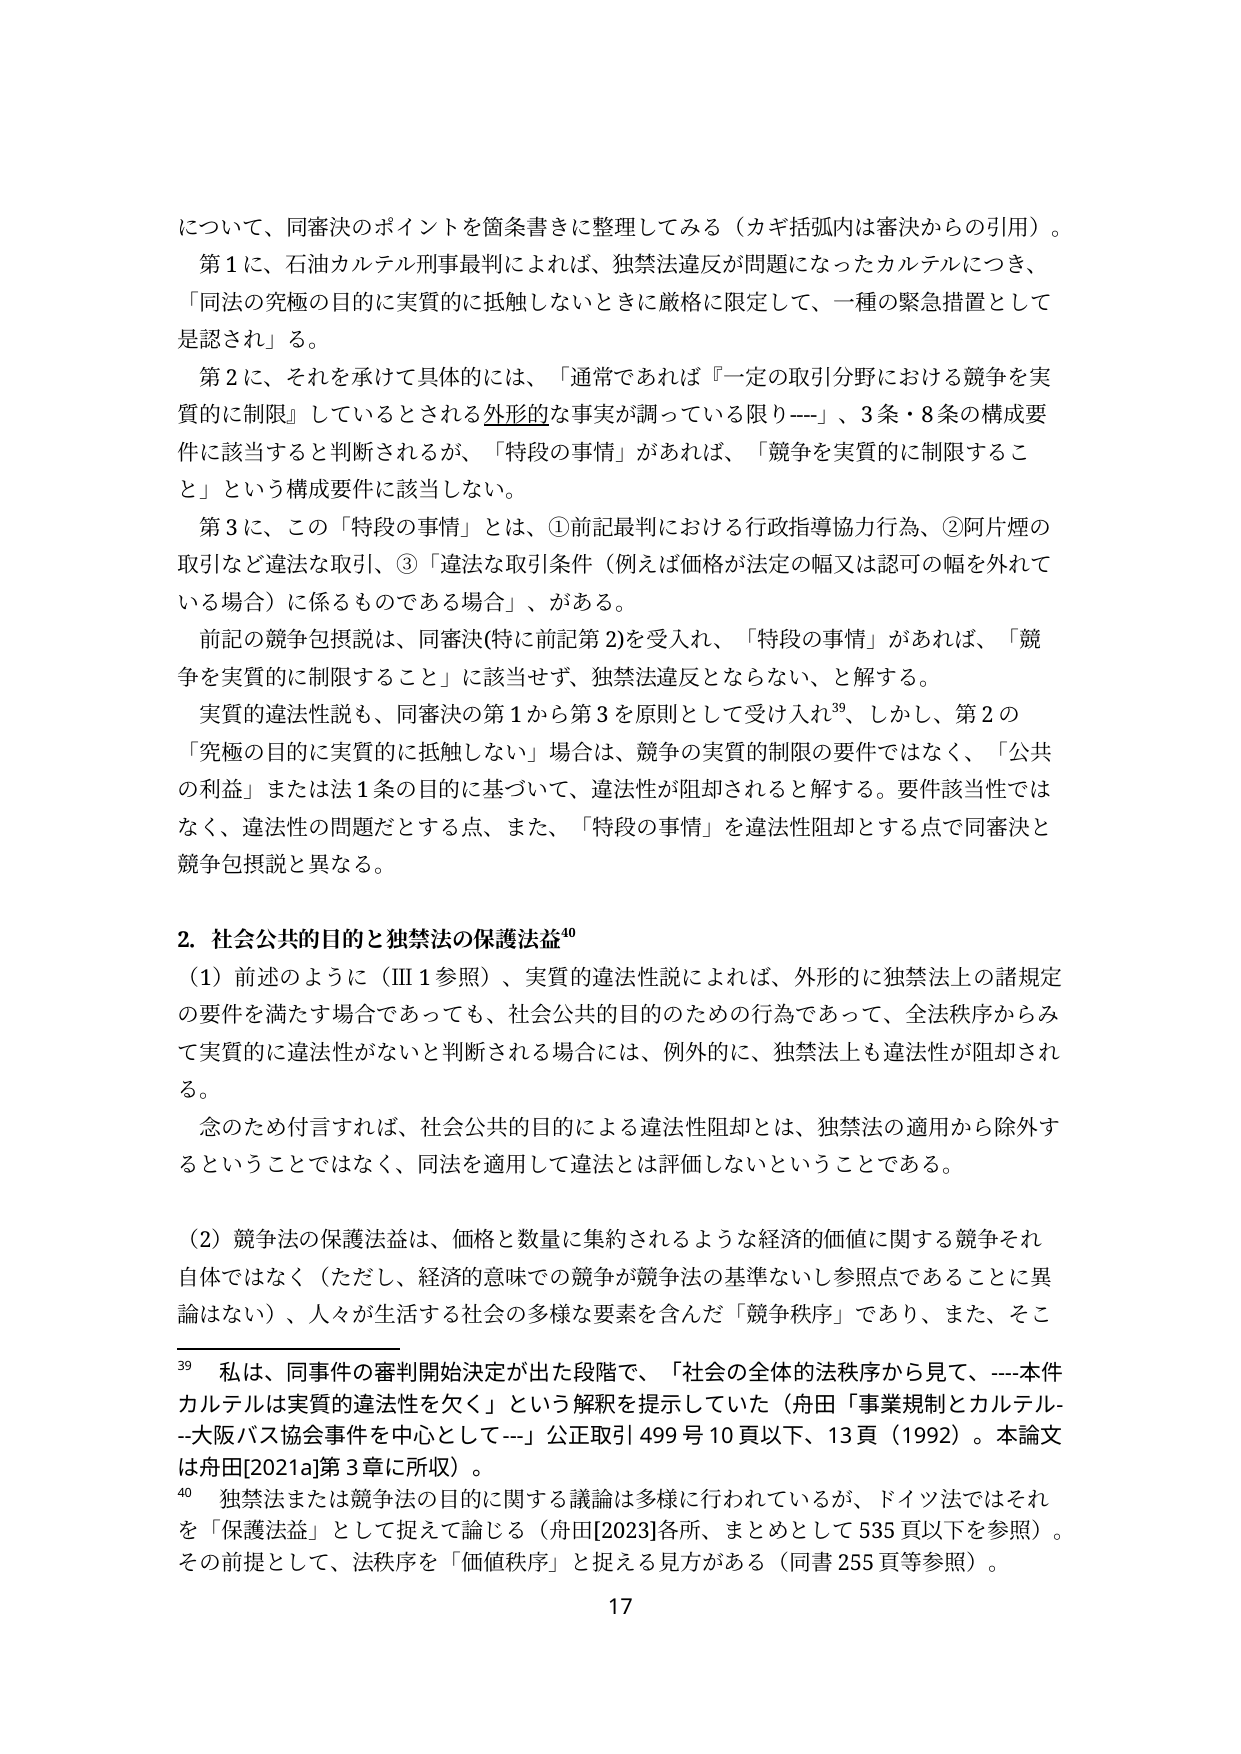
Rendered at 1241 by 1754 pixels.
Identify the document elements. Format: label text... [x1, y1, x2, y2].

text 第2に、それを承けて具体的には、「通常であれば『一定の取引分野における競争を実質的に制限』しているとされる外形的な事実が調っている限り----」、3条・8条の構成要件に該当すると判断されるが、「特段の事情」があれば、「競争を実質的に制限すること」という構成要件に該当しない。 [177, 357, 1063, 507]
text 念のため付言すれば、社会公共的目的による違法性阻却とは、独禁法の適用から除外するということではなく、同法を適用して違法とは評価しないということである。 [177, 1107, 1063, 1182]
text 前記の競争包摂説は、同審決(特に前記第2)を受入れ、「特段の事情」があれば、「競争を実質的に制限すること」に該当せず、独禁法違反とならない、と解する。 [177, 619, 1063, 694]
text （1）前述のように（Ⅲ1参照）、実質的違法性説によれば、外形的に独禁法上の諸規定の要件を満たす場合であっても、社会公共的目的のための行為であって、全法秩序からみて実質的に違法性がないと判断される場合には、例外的に、独禁法上も違法性が阻却される。 [177, 957, 1063, 1107]
text 実質的違法性説も、同審決の第1から第3を原則として受け入れ、しかし、第2の「究極の目的に実質的に抵触しない」場合は、競争の実質的制限の要件ではなく、「公共の利益」または法1条の目的に基づいて、違法性が阻却されると解する。要件該当性ではなく、違法性の問題だとする点、また、「特段の事情」を違法性阻却とする点で同審決と競争包摂説と異なる。 [177, 694, 1063, 882]
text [177, 207, 1063, 244]
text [177, 1219, 1063, 1332]
text 第1に、石油カルテル刑事最判によれば、独禁法違反が問題になったカルテルにつき、「同法の究極の目的に実質的に抵触しないときに厳格に限定して、一種の緊急措置として是認され」る。 [177, 244, 1063, 357]
text 第3に、この「特段の事情」とは、①前記最判における行政指導協力行為、②阿片煙の取引など違法な取引、③「違法な取引条件（例えば価格が法定の幅又は認可の幅を外れている場合）に係るものである場合」、がある。 [177, 507, 1063, 619]
subtitle 2．社会公共的目的と独禁法の保護法益 [177, 919, 1063, 957]
